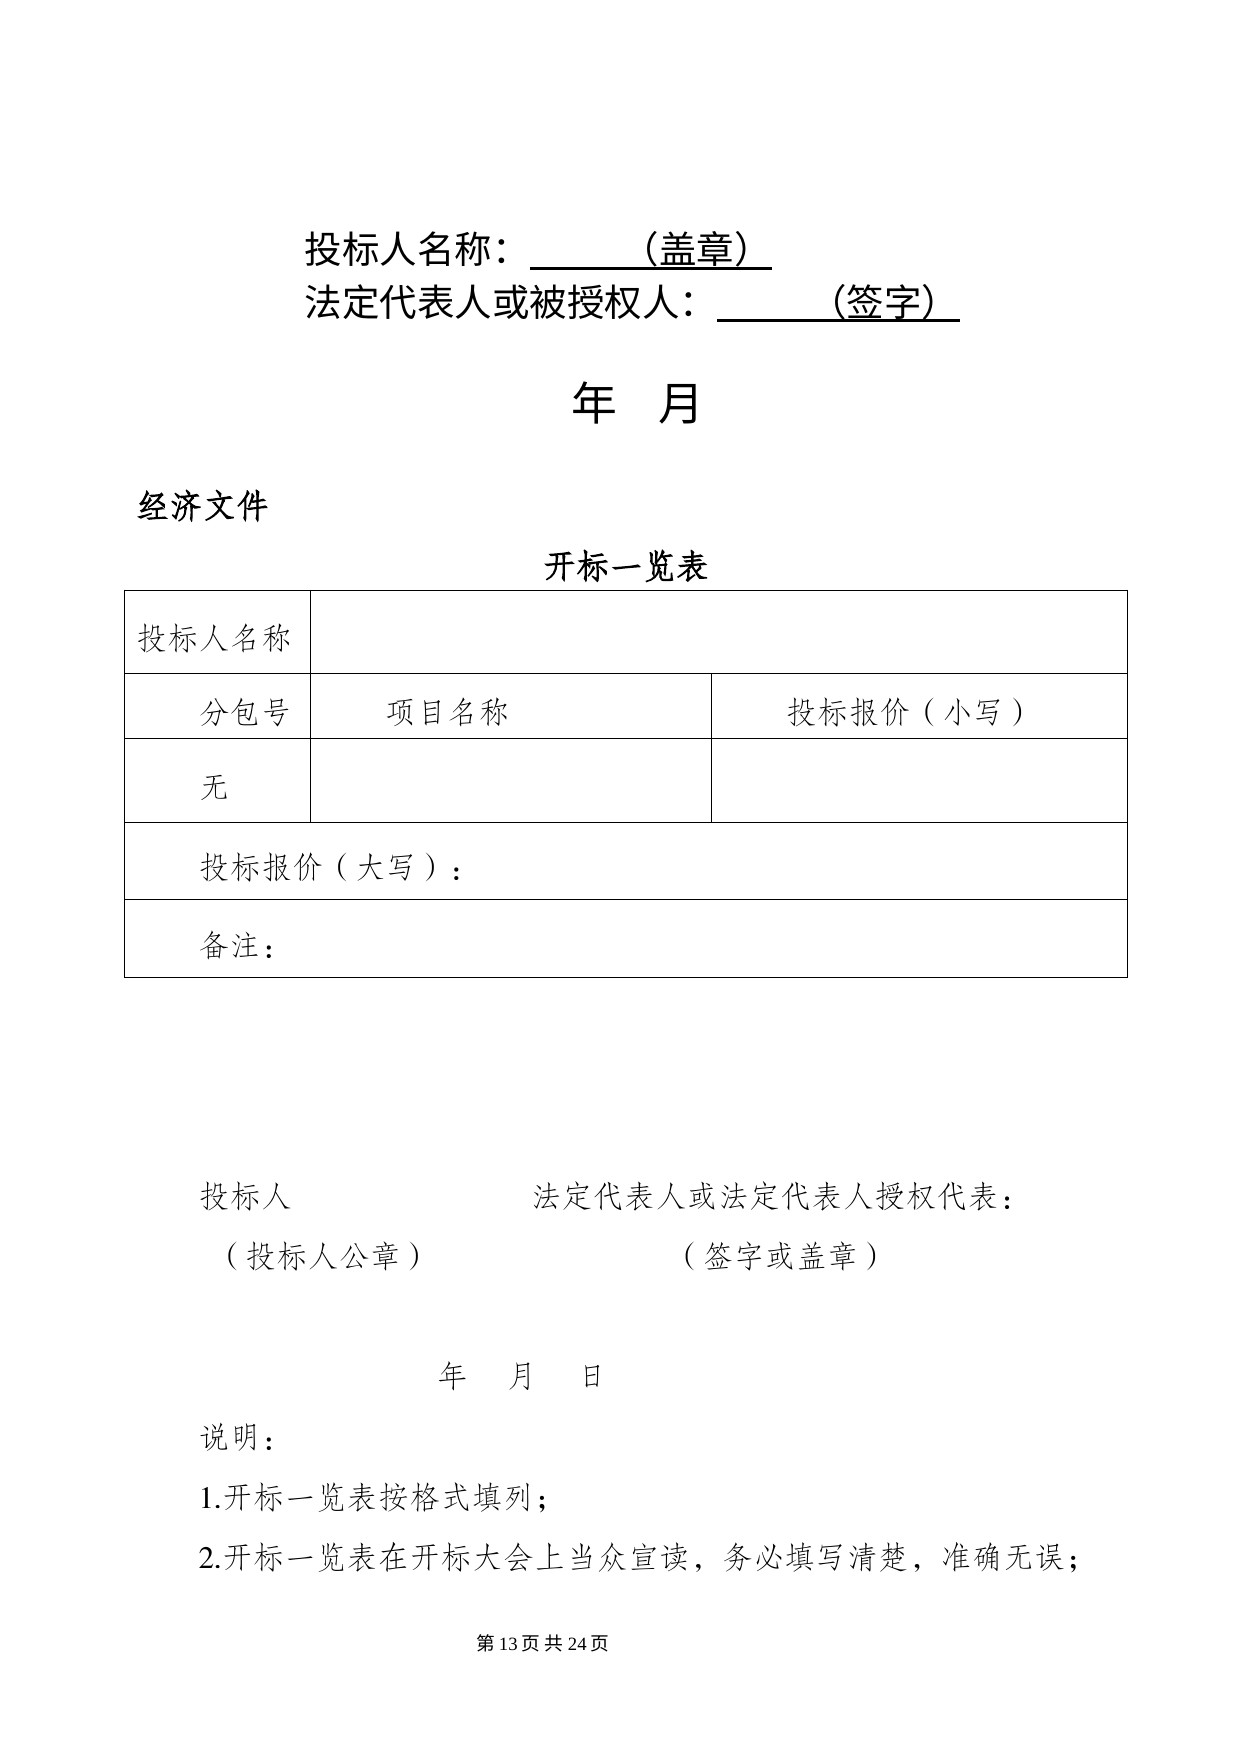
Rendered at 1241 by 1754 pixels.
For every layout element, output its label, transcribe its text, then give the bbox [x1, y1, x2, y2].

text 2.开标一览表在开标大会上当众宣读，务必填写清楚，准确无误； [136, 1521, 1116, 1581]
table_cell 无 [125, 739, 310, 822]
text 投标人名称： （盖章） [136, 222, 1116, 274]
table_cell 备注： [125, 900, 1127, 977]
text （投标人公章） （签字或盖章） [136, 1219, 1116, 1279]
text 年 月 [136, 378, 1116, 431]
table_header 投标人名称 [125, 591, 310, 673]
table_header [311, 591, 1127, 673]
table_cell 项目名称 [311, 674, 711, 737]
text 开标一览表 [136, 529, 1116, 589]
table_cell [311, 739, 711, 822]
text 法定代表人或被授权人： （签字） [136, 274, 1116, 326]
table_cell 投标报价（大写）： [125, 823, 1127, 899]
table_cell 分包号 [125, 674, 310, 737]
text 年 月 日 [136, 1340, 1116, 1400]
text 说明： [136, 1400, 1116, 1460]
text 1.开标一览表按格式填列； [136, 1460, 1116, 1521]
table_cell [712, 739, 1127, 822]
text 投标人 法定代表人或法定代表人授权代表： [136, 1159, 1116, 1219]
table_cell 投标报价（小写） [712, 674, 1127, 737]
text 经济文件 [136, 469, 1116, 529]
